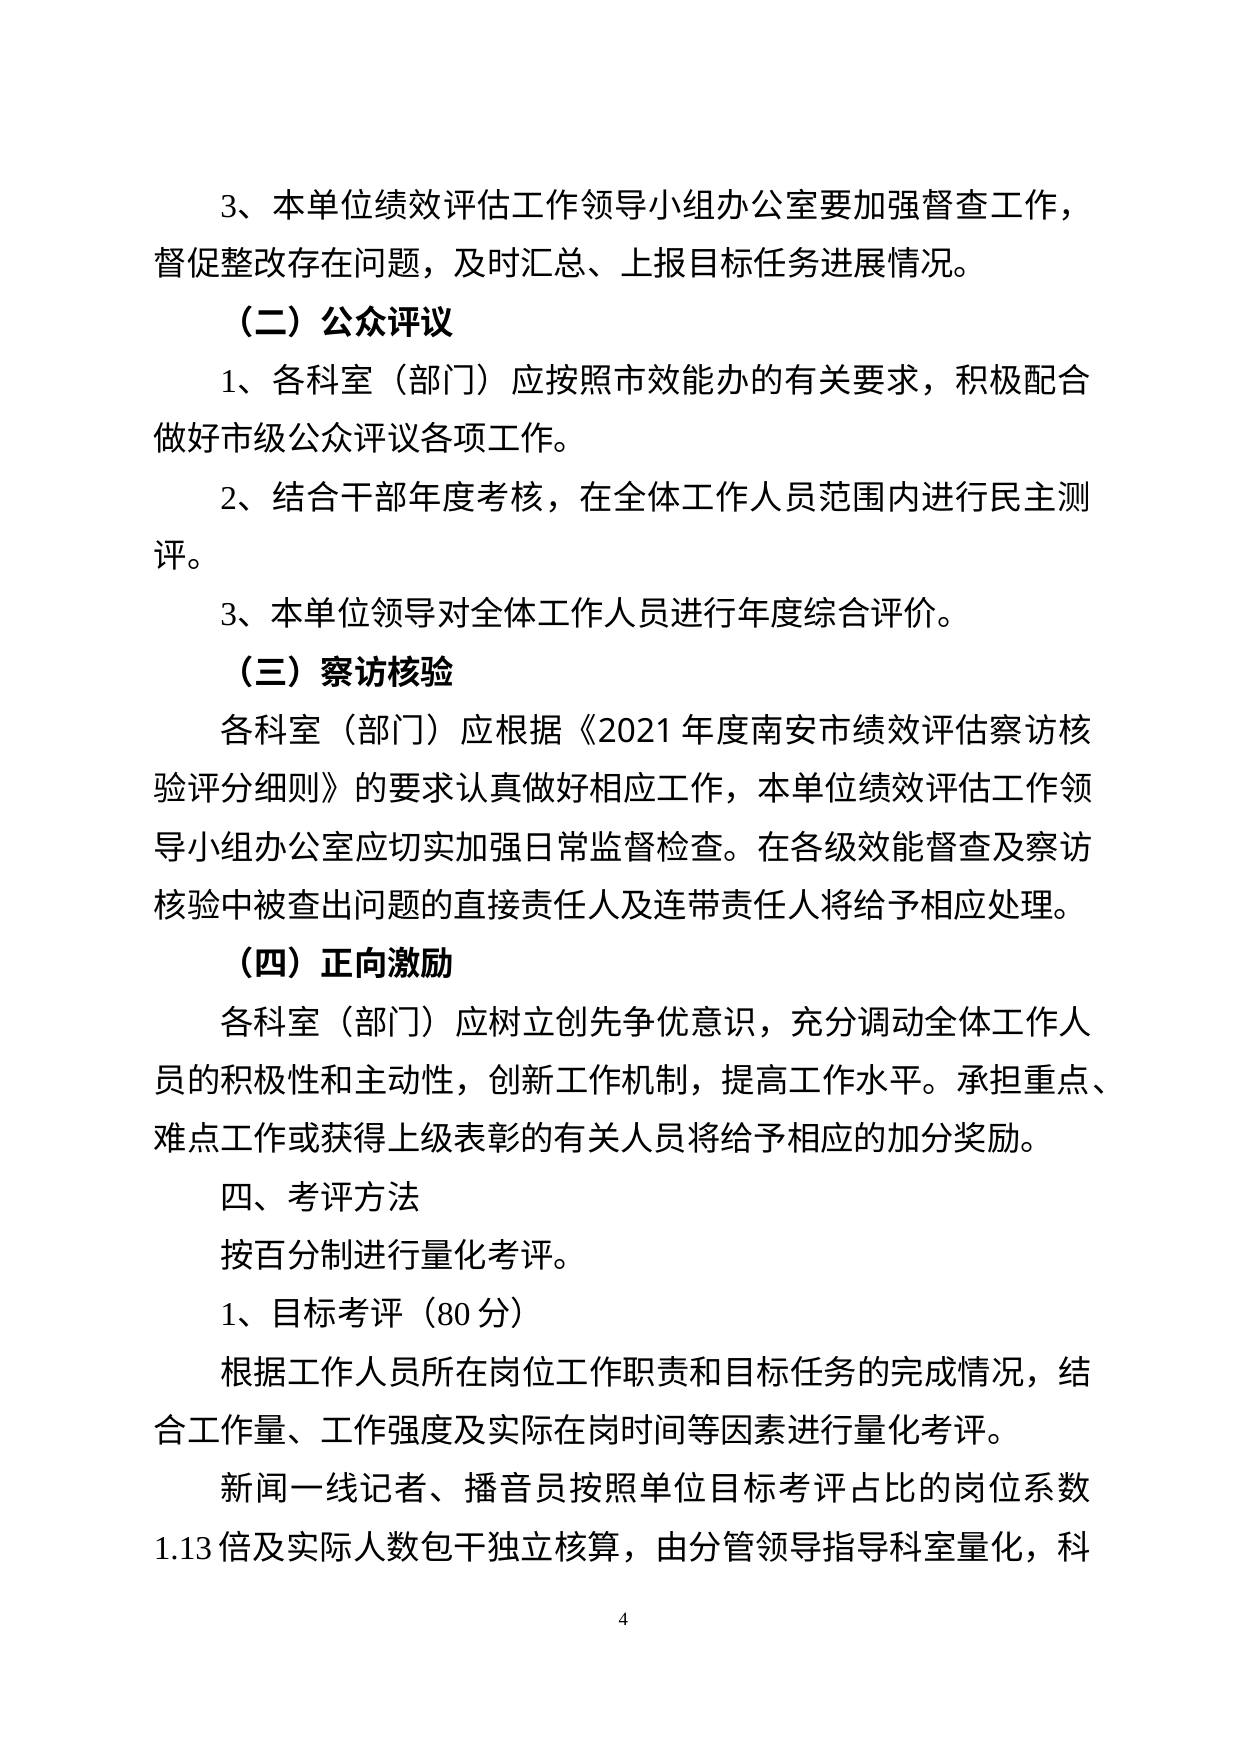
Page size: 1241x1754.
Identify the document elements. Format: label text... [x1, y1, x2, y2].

text 各科室（部门）应根据《2021年度南安市绩效评估察访核验评分细则》的要求认真做好相应工作，本单位绩效评估工作领导小组办公室应切实加强日常监督检查。在各级效能督查及察访核验中被查出问题的直接责任人及连带责任人将给予相应处理。 [153, 696, 1092, 929]
text （二）公众评议 [153, 287, 1092, 346]
text 根据工作人员所在岗位工作职责和目标任务的完成情况，结合工作量、工作强度及实际在岗时间等因素进行量化考评。 [153, 1337, 1092, 1454]
text 按百分制进行量化考评。 [153, 1221, 1092, 1279]
text 1、目标考评（80分） [153, 1279, 1092, 1337]
text 2、结合干部年度考核，在全体工作人员范围内进行民主测评。 [153, 462, 1092, 579]
text 四、考评方法 [153, 1162, 1092, 1221]
text （四）正向激励 [153, 929, 1092, 987]
text 3、本单位绩效评估工作领导小组办公室要加强督查工作，督促整改存在问题，及时汇总、上报目标任务进展情况。 [153, 171, 1092, 287]
text 各科室（部门）应树立创先争优意识，充分调动全体工作人员的积极性和主动性，创新工作机制，提高工作水平。承担重点、难点工作或获得上级表彰的有关人员将给予相应的加分奖励。 [153, 987, 1092, 1162]
text 3、本单位领导对全体工作人员进行年度综合评价。 [153, 579, 1092, 637]
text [153, 1454, 1092, 1571]
text （三）察访核验 [153, 637, 1092, 696]
text 1、各科室（部门）应按照市效能办的有关要求，积极配合做好市级公众评议各项工作。 [153, 346, 1092, 462]
